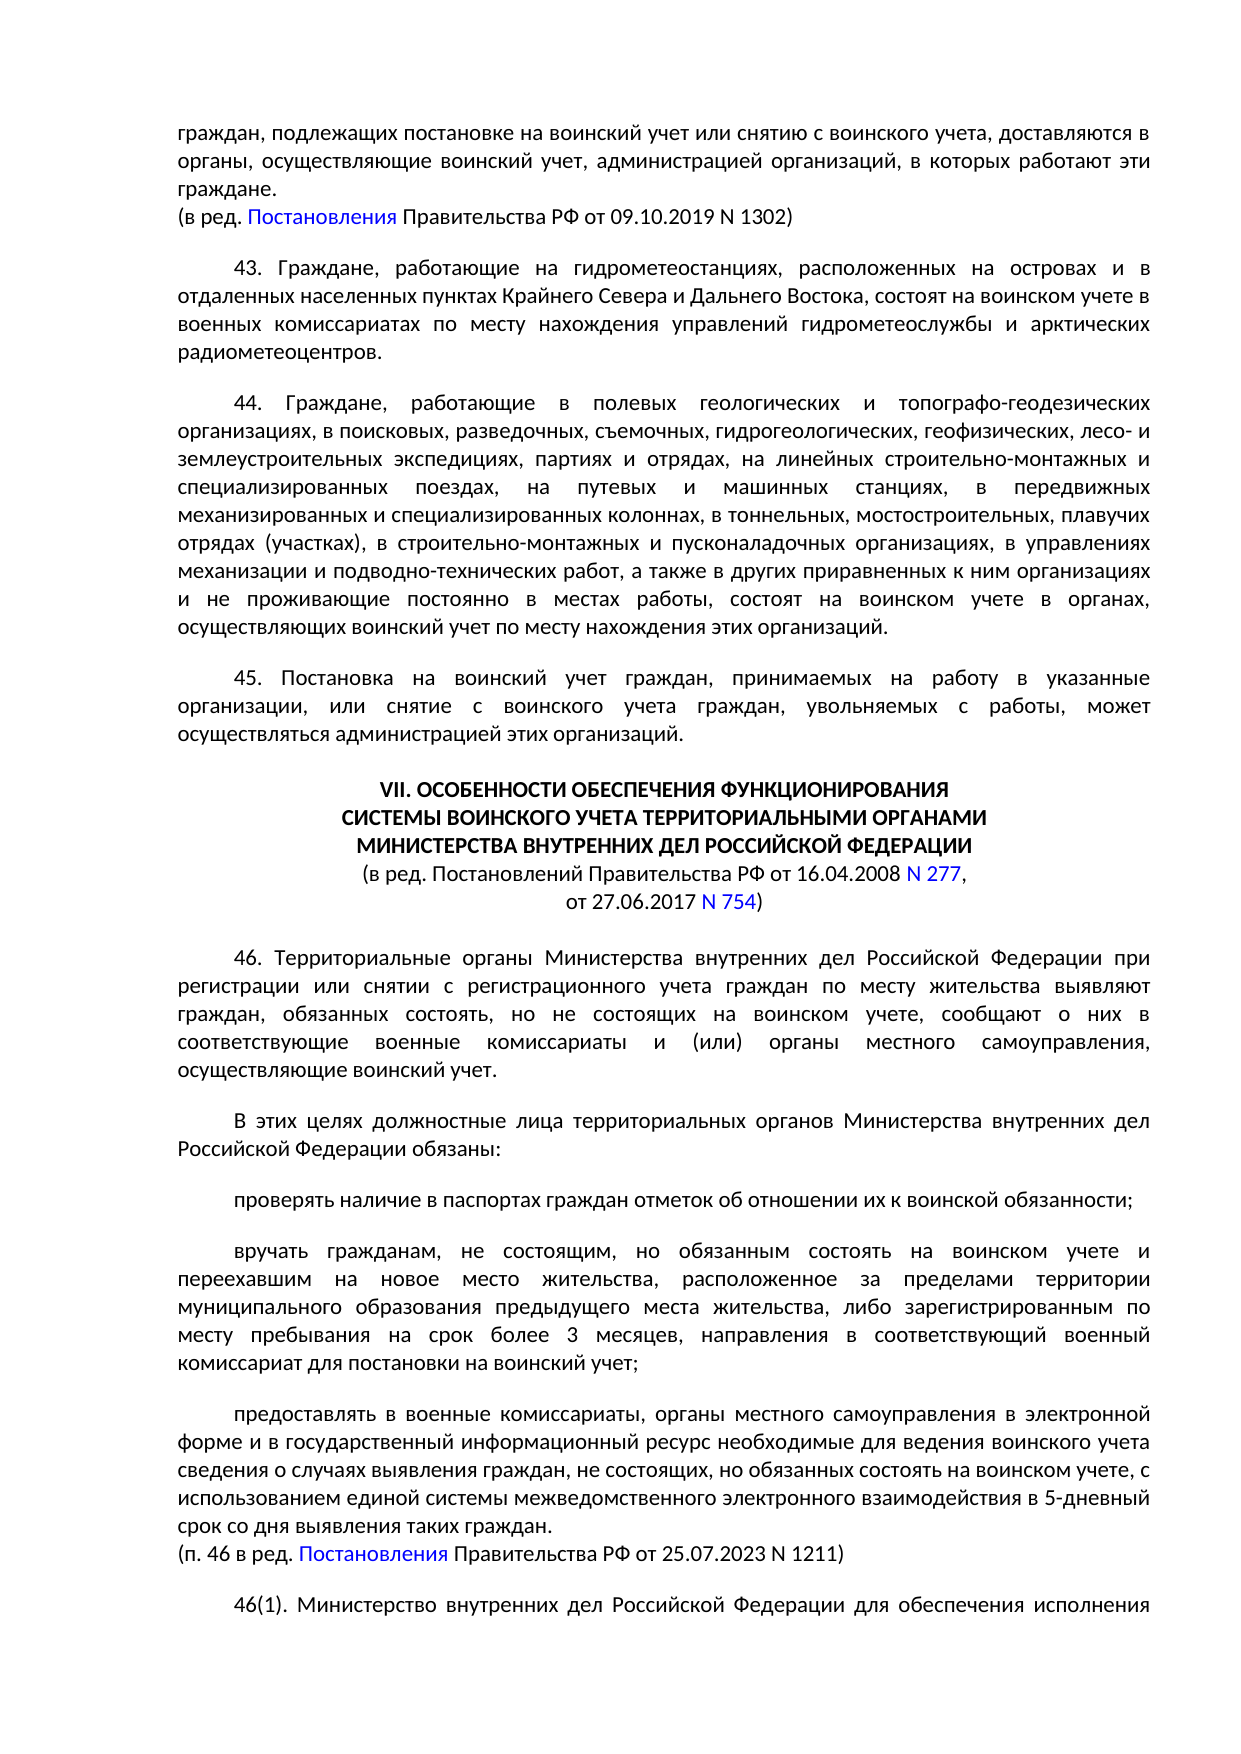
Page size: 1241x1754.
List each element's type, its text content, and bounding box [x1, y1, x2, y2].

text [177, 118, 1152, 202]
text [177, 1590, 1152, 1618]
text проверять наличие в паспортах граждан отметок об отношении их к воинской обязанности; [177, 1185, 1152, 1213]
text 46. Территориальные органы Министерства внутренних дел Российской Федерации при регистрации или снятии с регистрационного учета граждан по месту жительства выявляют граждан, обязанных состоять, но не состоящих на воинском учете, сообщают о них в соответствующие военные комиссариаты и (или) органы местного самоуправления, осуществляющие воинский учет. [177, 943, 1152, 1083]
text вручать гражданам, не состоящим, но обязанным состоять на воинском учете и переехавшим на новое место жительства, расположенное за пределами территории муниципального образования предыдущего места жительства, либо зарегистрированным по месту пребывания на срок более 3 месяцев, направления в соответствующий военный комиссариат для постановки на воинский учет; [177, 1236, 1152, 1376]
text (п. 46 в ред. Постановления Правительства РФ от 25.07.2023 N 1211) [177, 1539, 1152, 1567]
text предоставлять в военные комиссариаты, органы местного самоуправления в электронной форме и в государственный информационный ресурс необходимые для ведения воинского учета сведения о случаях выявления граждан, не состоящих, но обязанных состоять на воинском учете, с использованием единой системы межведомственного электронного взаимодействия в 5-дневный срок со дня выявления таких граждан. [177, 1399, 1152, 1539]
text (в ред. Постановления Правительства РФ от 09.10.2019 N 1302) [177, 202, 1152, 230]
text 45. Постановка на воинский учет граждан, принимаемых на работу в указанные организации, или снятие с воинского учета граждан, увольняемых с работы, может осуществляться администрацией этих организаций. [177, 663, 1152, 747]
text от 27.06.2017 N 754) [177, 887, 1152, 915]
text В этих целях должностные лица территориальных органов Министерства внутренних дел Российской Федерации обязаны: [177, 1106, 1152, 1162]
title МИНИСТЕРСТВА ВНУТРЕННИХ ДЕЛ РОССИЙСКОЙ ФЕДЕРАЦИИ [177, 831, 1152, 859]
title VII. ОСОБЕННОСТИ ОБЕСПЕЧЕНИЯ ФУНКЦИОНИРОВАНИЯ [177, 775, 1152, 803]
text 44. Граждане, работающие в полевых геологических и топографо-геодезических организациях, в поисковых, разведочных, съемочных, гидрогеологических, геофизических, лесо- и землеустроительных экспедициях, партиях и отрядах, на линейных строительно-монтажных и специализированных поездах, на путевых и машинных станциях, в передвижных механизированных и специализированных колоннах, в тоннельных, мостостроительных, плавучих отрядах (участках), в строительно-монтажных и пусконаладочных организациях, в управлениях механизации и подводно-технических работ, а также в других приравненных к ним организациях и не проживающие постоянно в местах работы, состоят на воинском учете в органах, осуществляющих воинский учет по месту нахождения этих организаций. [177, 388, 1152, 640]
title СИСТЕМЫ ВОИНСКОГО УЧЕТА ТЕРРИТОРИАЛЬНЫМИ ОРГАНАМИ [177, 803, 1152, 831]
text (в ред. Постановлений Правительства РФ от 16.04.2008 N 277, [177, 859, 1152, 887]
text 43. Граждане, работающие на гидрометеостанциях, расположенных на островах и в отдаленных населенных пунктах Крайнего Севера и Дальнего Востока, состоят на воинском учете в военных комиссариатах по месту нахождения управлений гидрометеослужбы и арктических радиометеоцентров. [177, 253, 1152, 365]
